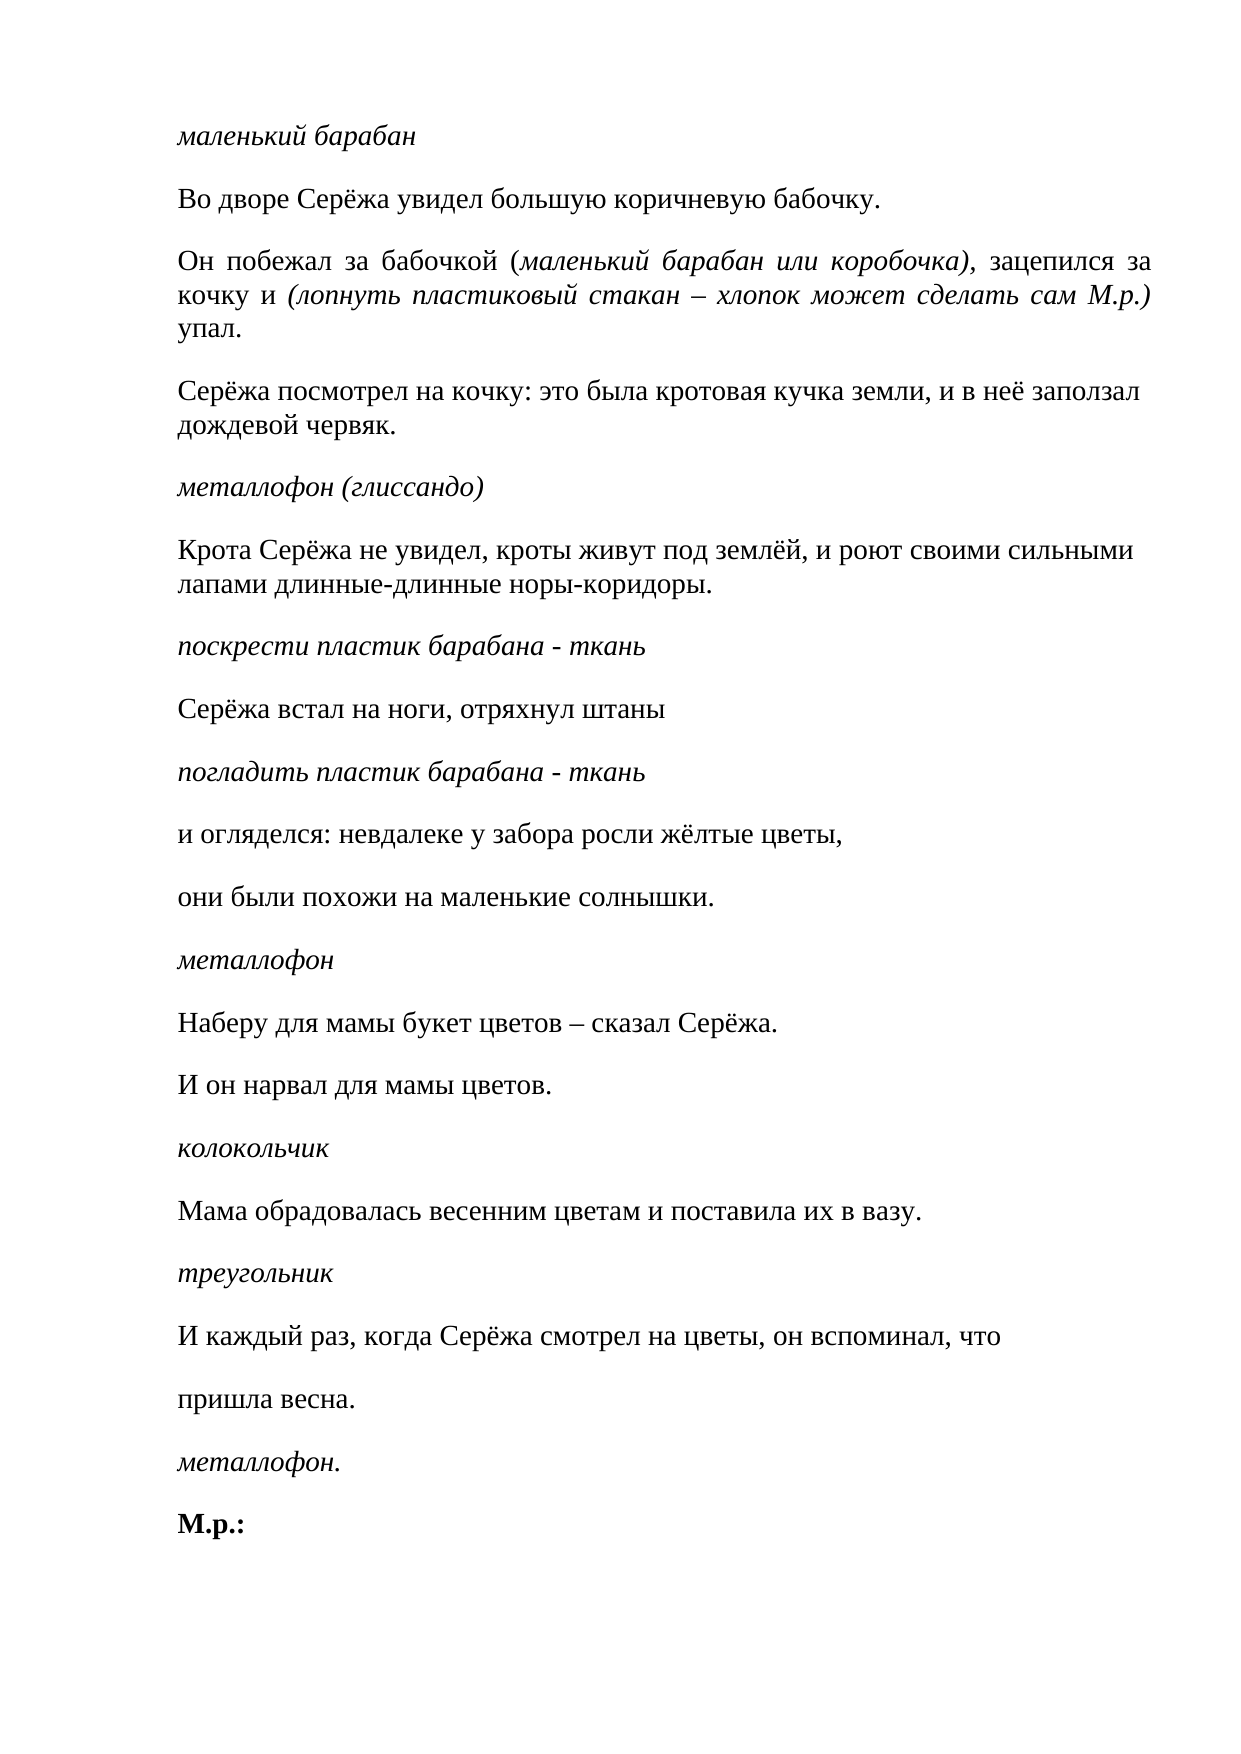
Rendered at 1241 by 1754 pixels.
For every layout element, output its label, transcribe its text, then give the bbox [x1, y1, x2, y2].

text И он нарвал для мамы цветов. [177, 1067, 1152, 1101]
text поскрести пластик барабана - ткань [177, 628, 1152, 662]
text маленький барабан [177, 118, 1152, 152]
text Мама обрадовалась весенним цветам и поставила их в вазу. [177, 1193, 1152, 1226]
text М.р.: [177, 1506, 1152, 1540]
text и огляделся: невдалеке у забора росли жёлтые цветы, [177, 817, 1152, 850]
text они были похожи на маленькие солнышки. [177, 879, 1152, 913]
text Он побежал за бабочкой (маленький барабан или коробочка), зацепился за кочку и (лопнуть пластиковый стакан – хлопок может сделать сам М.р.) упал. [177, 243, 1152, 344]
text Крота Серёжа не увидел, кроты живут под землёй, и роют своими сильными лапами длинные-длинные норы-коридоры. [177, 532, 1152, 599]
text металлофон [177, 942, 1152, 976]
text Серёжа посмотрел на кочку: это была кротовая кучка земли, и в неё заползал дождевой червяк. [177, 373, 1152, 440]
text металлофон (глиссандо) [177, 469, 1152, 503]
text Наберу для мамы букет цветов – сказал Серёжа. [177, 1005, 1152, 1038]
text колокольчик [177, 1130, 1152, 1164]
text Серёжа встал на ноги, отряхнул штаны [177, 691, 1152, 725]
text пришла весна. [177, 1381, 1152, 1414]
text погладить пластик барабана - ткань [177, 754, 1152, 787]
text металлофон. [177, 1444, 1152, 1477]
text треугольник [177, 1256, 1152, 1289]
text Во дворе Серёжа увидел большую коричневую бабочку. [177, 181, 1152, 214]
text И каждый раз, когда Серёжа смотрел на цветы, он вспоминал, что [177, 1318, 1152, 1352]
